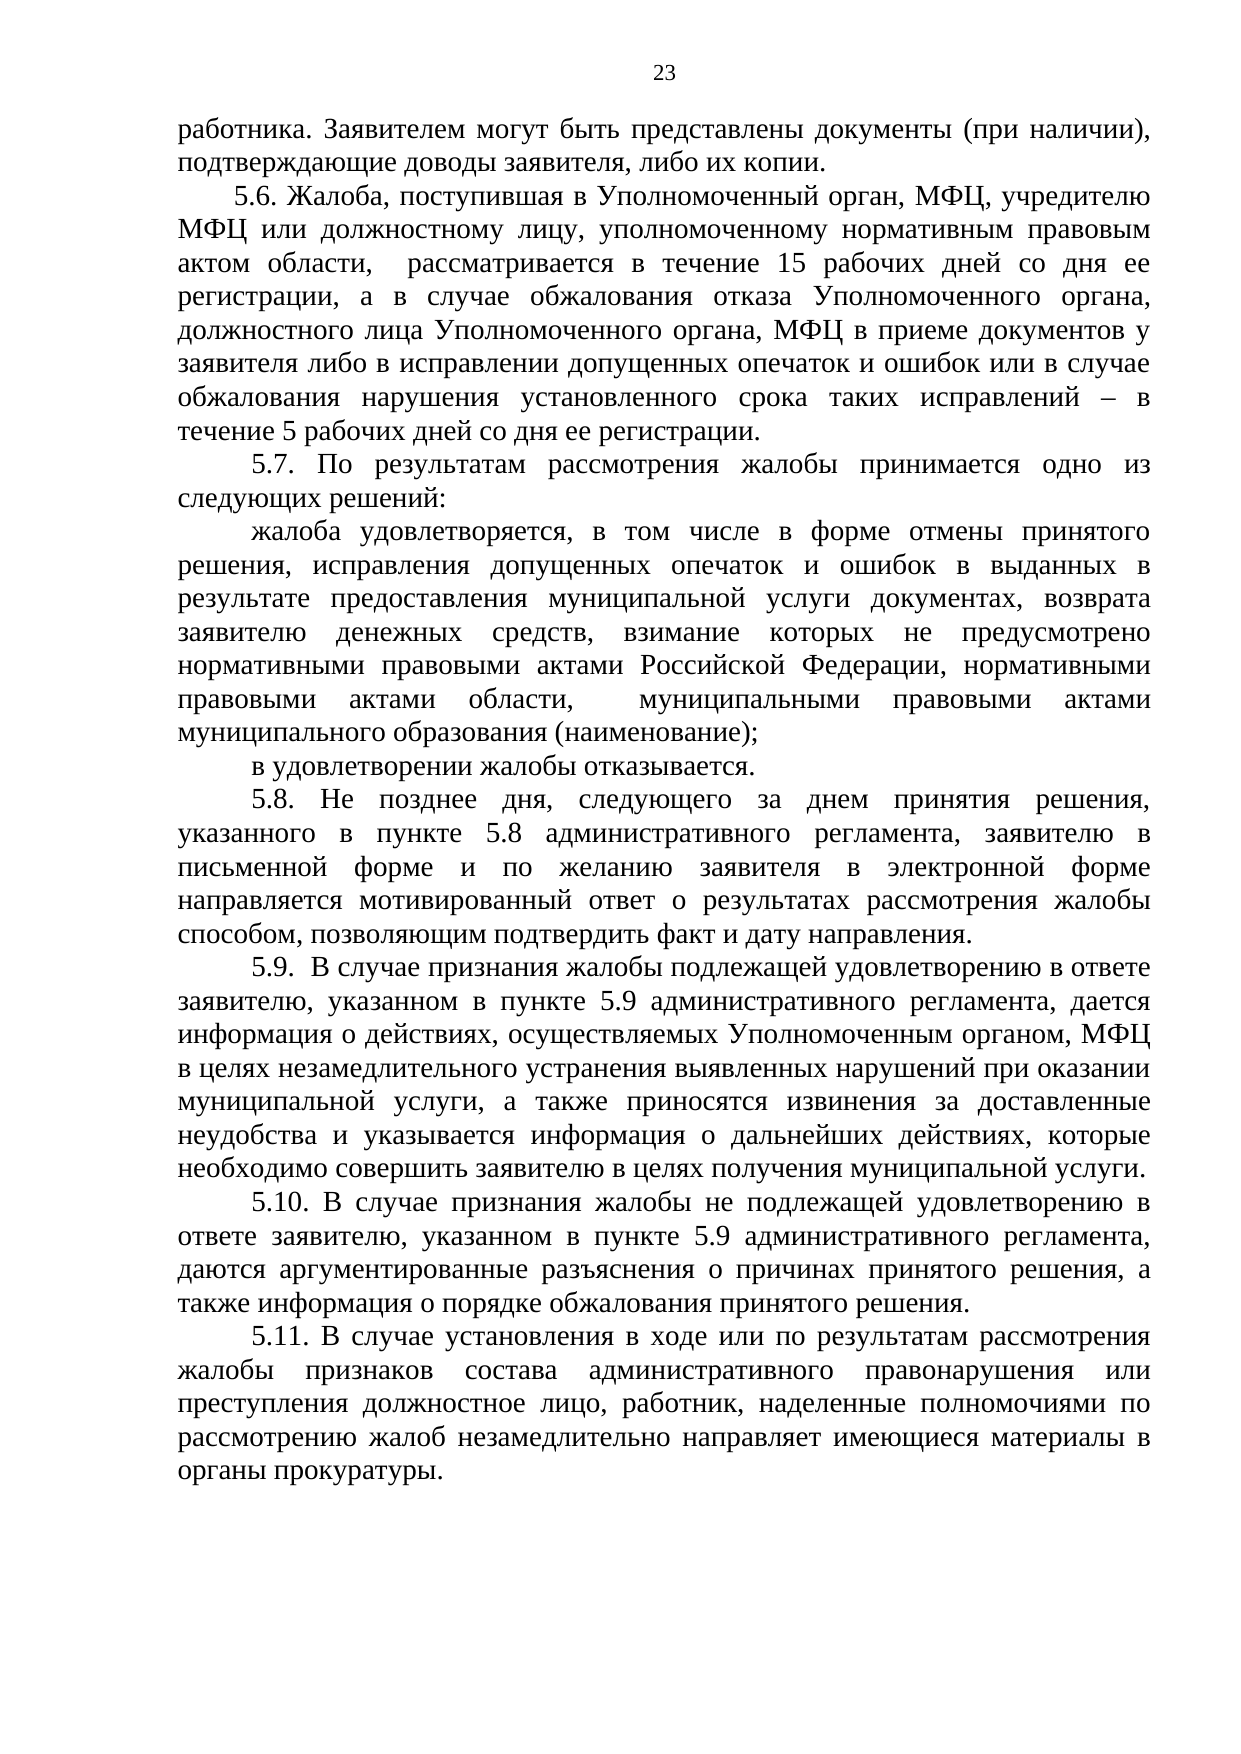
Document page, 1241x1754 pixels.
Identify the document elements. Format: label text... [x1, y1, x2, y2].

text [177, 111, 1152, 178]
text 5.8. Не позднее дня, следующего за днем принятия решения, указанного в пункте 5.8 административного регламента, заявителю в письменной форме и по желанию заявителя в электронной форме направляется мотивированный ответ о результатах рассмотрения жалобы способом, позволяющим подтвердить факт и дату направления. [177, 782, 1152, 949]
text 5.10. В случае признания жалобы не подлежащей удовлетворению в ответе заявителю, указанном в пункте 5.9 административного регламента, даются аргументированные разъяснения о причинах принятого решения, а также информация о порядке обжалования принятого решения. [177, 1184, 1152, 1318]
text 5.11. В случае установления в ходе или по результатам рассмотрения жалобы признаков состава административного правонарушения или преступления должностное лицо, работник, наделенные полномочиями по рассмотрению жалоб незамедлительно направляет имеющиеся материалы в органы прокуратуры. [177, 1318, 1152, 1486]
text 5.6. Жалоба, поступившая в Уполномоченный орган, МФЦ, учредителю МФЦ или должностному лицу, уполномоченному нормативным правовым актом области, рассматривается в течение 15 рабочих дней со дня ее регистрации, а в случае обжалования отказа Уполномоченного органа, должностного лица Уполномоченного органа, МФЦ в приеме документов у заявителя либо в исправлении допущенных опечаток и ошибок или в случае обжалования нарушения установленного срока таких исправлений – в течение 5 рабочих дней со дня ее регистрации. [177, 178, 1152, 446]
text 5.9. В случае признания жалобы подлежащей удовлетворению в ответе заявителю, указанном в пункте 5.9 административного регламента, дается информация о действиях, осуществляемых Уполномоченным органом, МФЦ в целях незамедлительного устранения выявленных нарушений при оказании муниципальной услуги, а также приносятся извинения за доставленные неудобства и указывается информация о дальнейших действиях, которые необходимо совершить заявителю в целях получения муниципальной услуги. [177, 949, 1152, 1184]
text 5.7. По результатам рассмотрения жалобы принимается одно из следующих решений: [177, 446, 1152, 513]
text жалоба удовлетворяется, в том числе в форме отмены принятого решения, исправления допущенных опечаток и ошибок в выданных в результате предоставления муниципальной услуги документах, возврата заявителю денежных средств, взимание которых не предусмотрено нормативными правовыми актами Российской Федерации, нормативными правовыми актами области, муниципальными правовыми актами муниципального образования (наименование); [177, 513, 1152, 748]
text в удовлетворении жалобы отказывается. [177, 748, 1152, 782]
